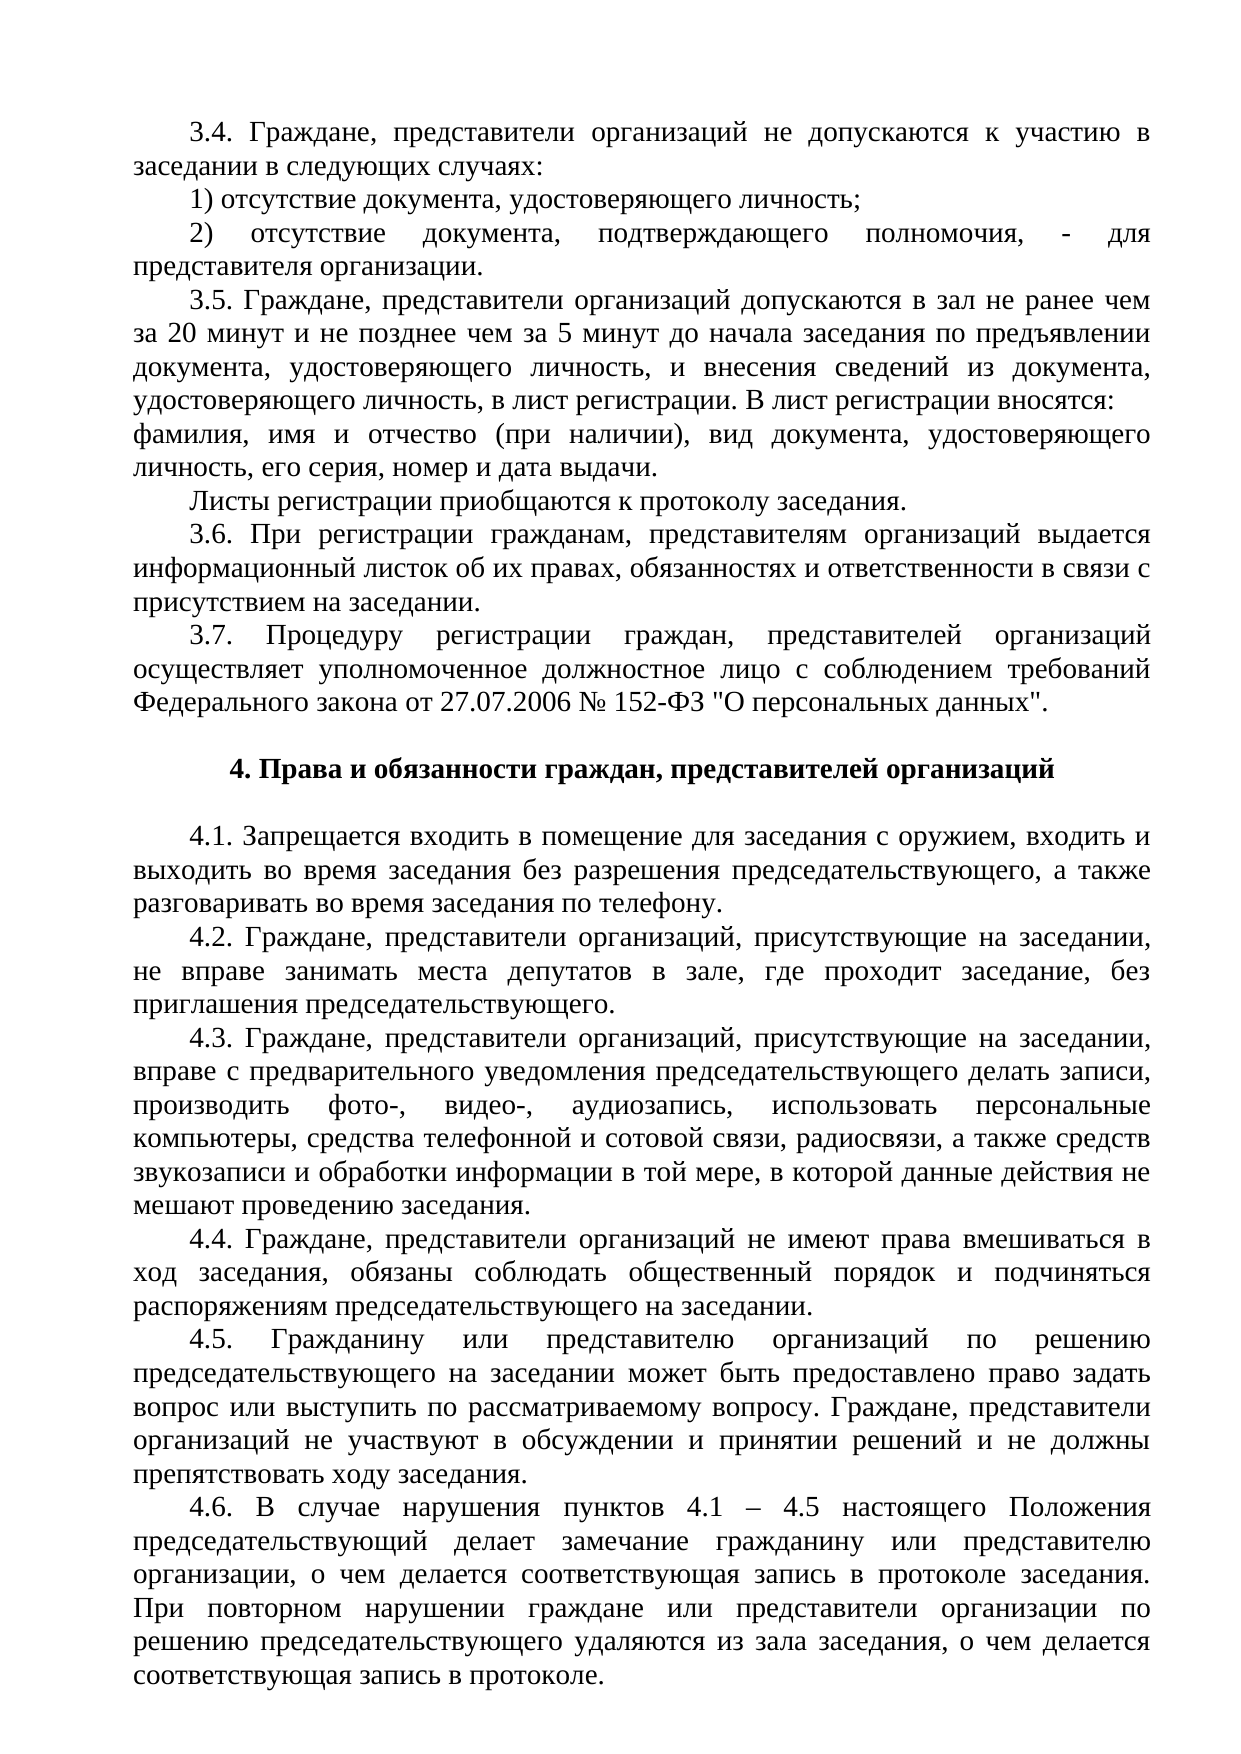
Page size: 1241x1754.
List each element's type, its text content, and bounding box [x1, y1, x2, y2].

text 2) отсутствие документа, подтверждающего полномочия, - для представителя организации. [133, 215, 1152, 282]
text фамилия, имя и отчество (при наличии), вид документа, удостоверяющего личность, его серия, номер и дата выдачи. [133, 416, 1152, 483]
text 3.4. Граждане, представители организаций не допускаются к участию в заседании в следующих случаях: [133, 114, 1152, 181]
text 3.6. При регистрации гражданам, представителям организаций выдается информационный листок об их правах, обязанностях и ответственности в связи с присутствием на заседании. [133, 517, 1152, 617]
title 4. Права и обязанности граждан, представителей организаций [133, 751, 1152, 785]
text 3.5. Граждане, представители организаций допускаются в зал не ранее чем за 20 минут и не позднее чем за 5 минут до начала заседания по предъявлении документа, удостоверяющего личность, и внесения сведений из документа, удостоверяющего личность, в лист регистрации. В лист регистрации вносятся: [133, 282, 1152, 416]
text 1) отсутствие документа, удостоверяющего личность; [133, 181, 1152, 215]
text 4.6. В случае нарушения пунктов 4.1 – 4.5 настоящего Положения председательствующий делает замечание гражданину или представителю организации, о чем делается соответствующая запись в протоколе заседания. При повторном нарушении граждане или представители организации по решению председательствующего удаляются из зала заседания, о чем делается соответствующая запись в протоколе. [133, 1489, 1152, 1691]
text Листы регистрации приобщаются к протоколу заседания. [133, 483, 1152, 517]
text 4.2. Граждане, представители организаций, присутствующие на заседании, не вправе занимать места депутатов в зале, где проходит заседание, без приглашения председательствующего. [133, 919, 1152, 1020]
text 4.5. Гражданину или представителю организаций по решению председательствующего на заседании может быть предоставлено право задать вопрос или выступить по рассматриваемому вопросу. Граждане, представители организаций не участвуют в обсуждении и принятии решений и не должны препятствовать ходу заседания. [133, 1322, 1152, 1489]
text 3.7. Процедуру регистрации граждан, представителей организаций осуществляет уполномоченное должностное лицо с соблюдением требований Федерального закона от 27.07.2006 № 152-ФЗ "О персональных данных". [133, 617, 1152, 718]
text 4.4. Граждане, представители организаций не имеют права вмешиваться в ход заседания, обязаны соблюдать общественный порядок и подчиняться распоряжениям председательствующего на заседании. [133, 1221, 1152, 1322]
text 4.1. Запрещается входить в помещение для заседания с оружием, входить и выходить во время заседания без разрешения председательствующего, а также разговаривать во время заседания по телефону. [133, 818, 1152, 919]
text 4.3. Граждане, представители организаций, присутствующие на заседании, вправе с предварительного уведомления председательствующего делать записи, производить фото-, видео-, аудиозапись, использовать персональные компьютеры, средства телефонной и сотовой связи, радиосвязи, а также средств звукозаписи и обработки информации в той мере, в которой данные действия не мешают проведению заседания. [133, 1020, 1152, 1221]
